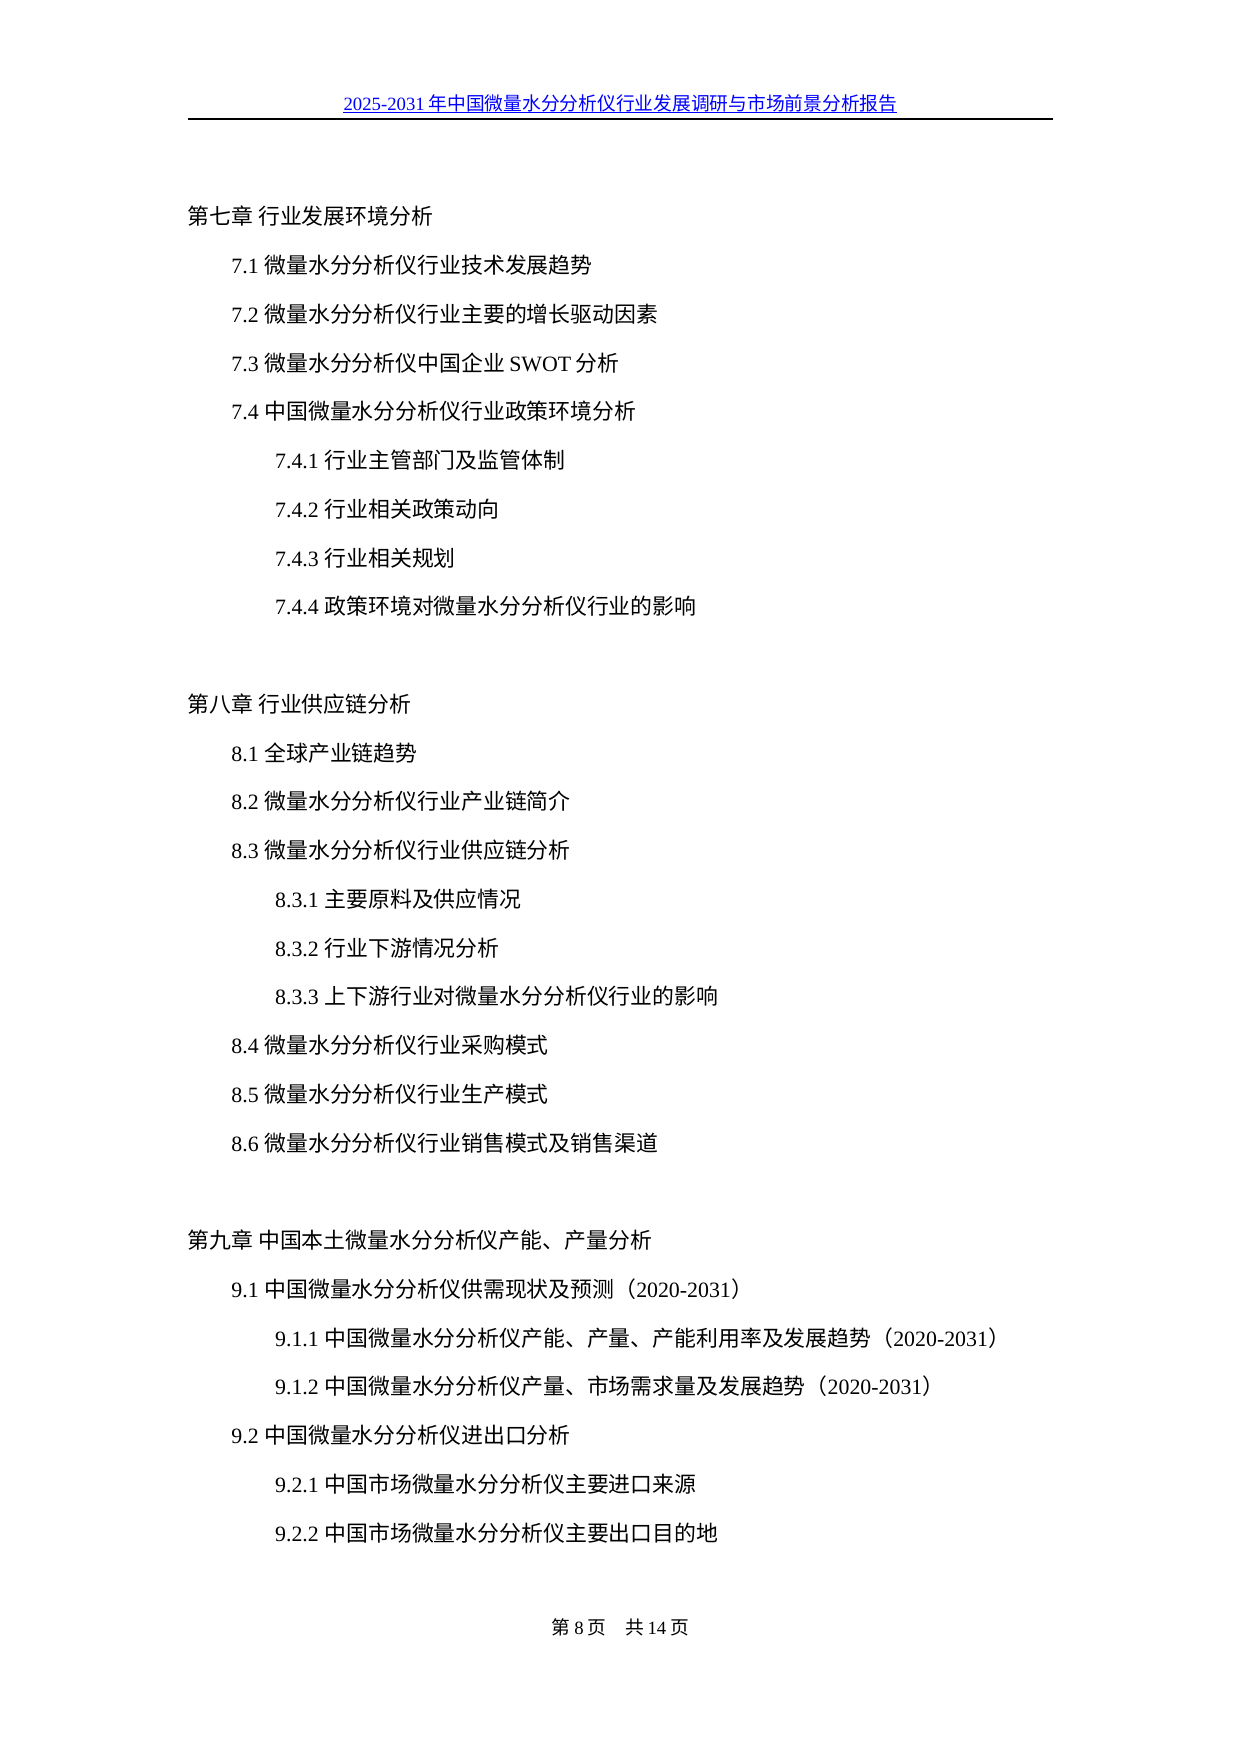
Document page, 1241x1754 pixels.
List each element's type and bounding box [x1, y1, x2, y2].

text [187, 150, 1053, 1548]
